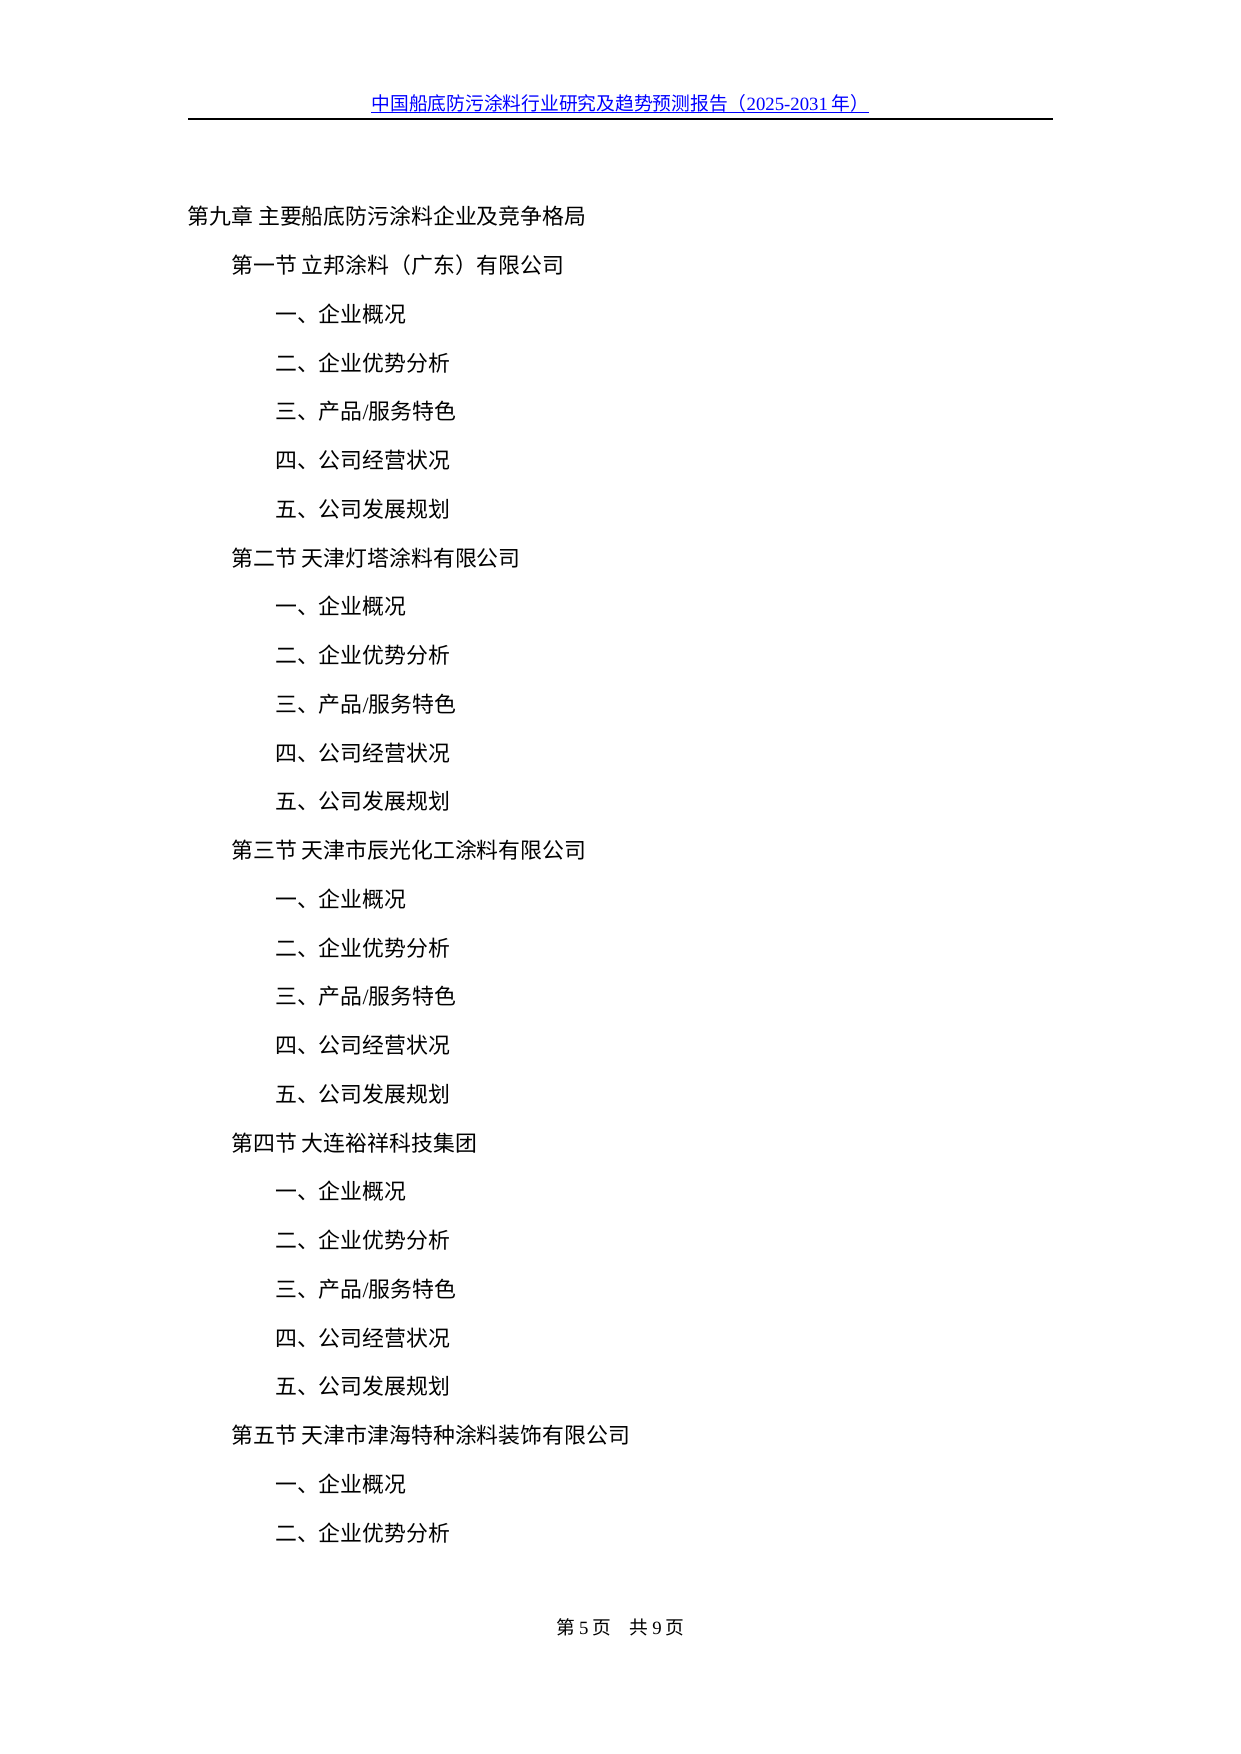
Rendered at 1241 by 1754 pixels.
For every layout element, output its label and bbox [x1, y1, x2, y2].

text [187, 150, 1053, 1548]
